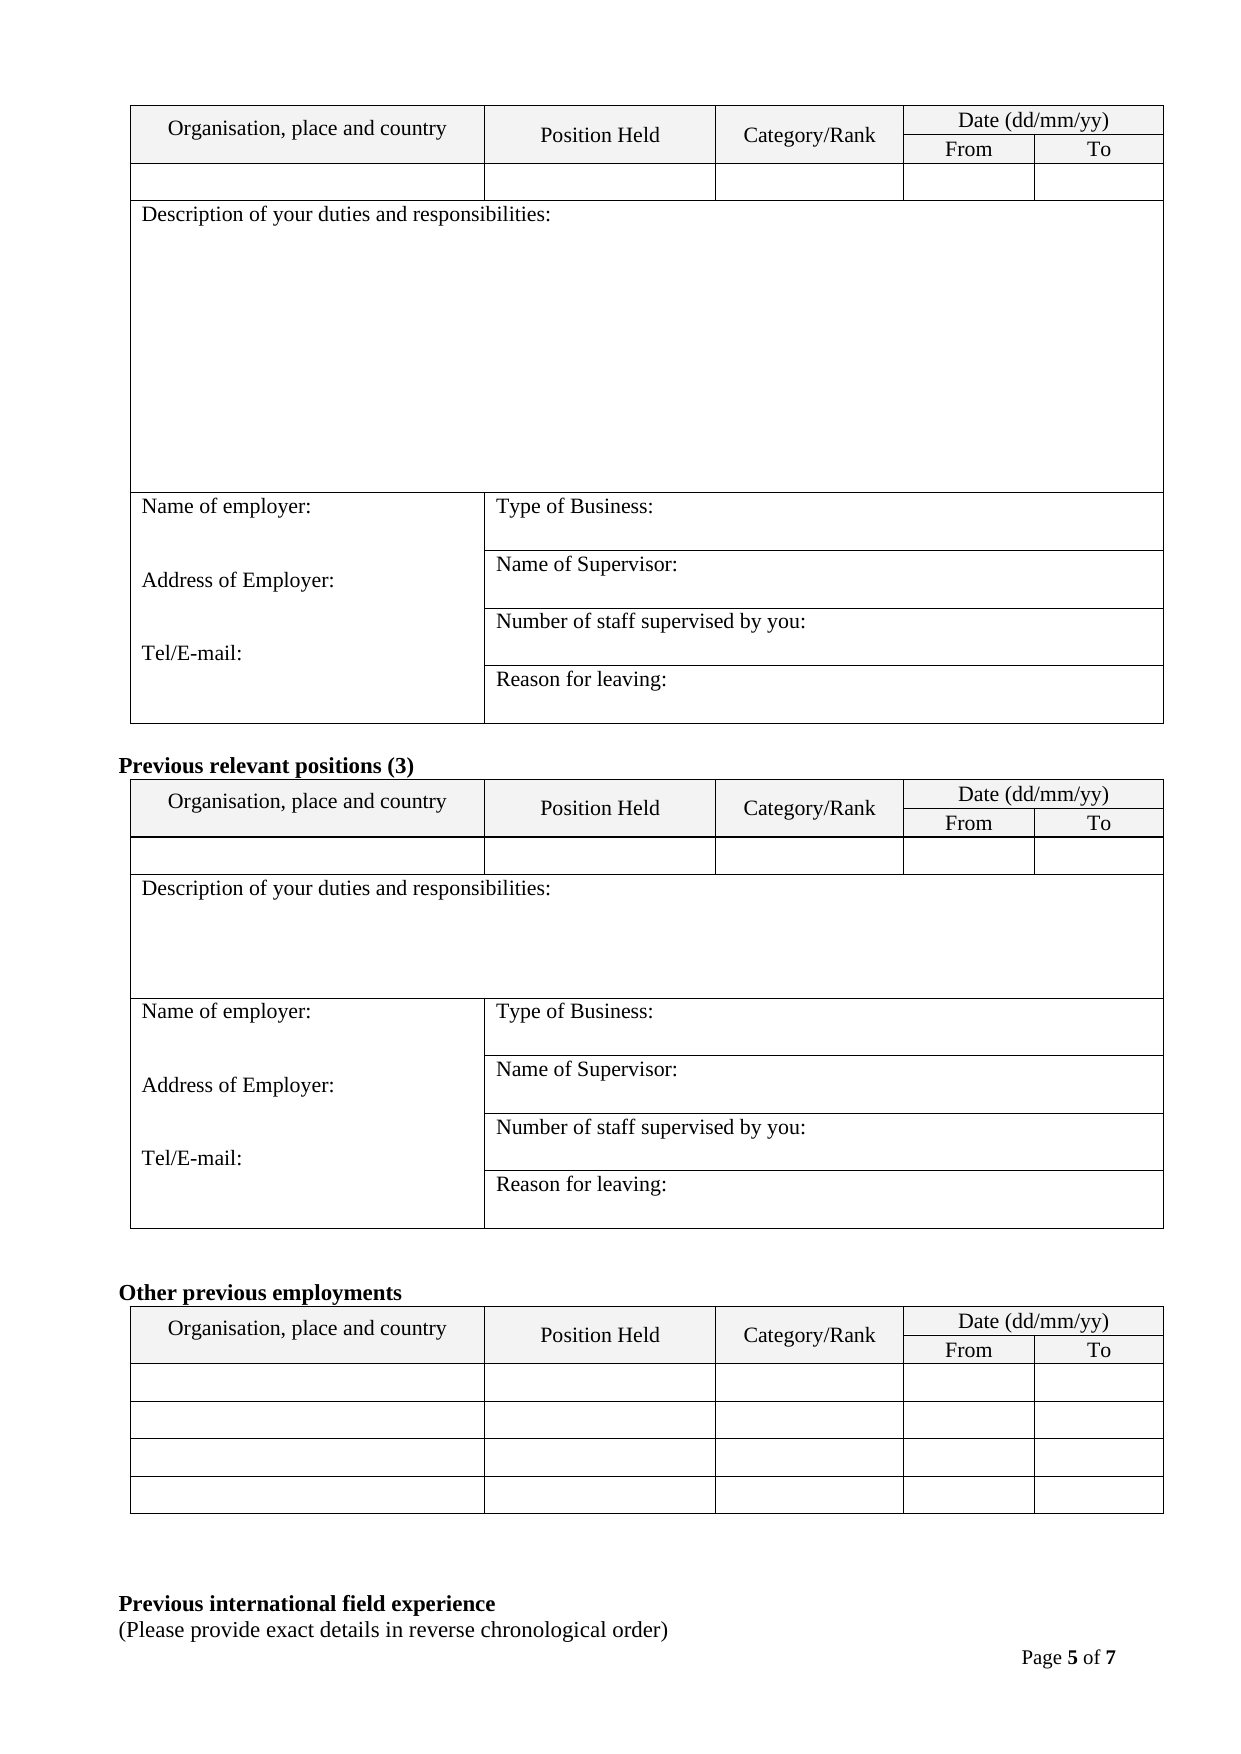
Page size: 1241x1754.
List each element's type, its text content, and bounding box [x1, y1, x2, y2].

table_cell [904, 1477, 1034, 1513]
text Other previous employments [118, 1279, 1116, 1306]
table_cell To [1035, 1336, 1163, 1363]
table_cell To [1035, 135, 1163, 163]
table_cell [131, 1364, 484, 1401]
table_cell [485, 838, 715, 874]
table_cell Reason for leaving: [485, 1171, 1163, 1228]
table_cell [904, 1364, 1034, 1401]
table_cell To [1035, 809, 1163, 836]
table_cell Number of staff supervised by you: [485, 1114, 1163, 1170]
table_cell Reason for leaving: [485, 666, 1163, 723]
table_cell [1035, 1477, 1163, 1513]
table_cell Description of your duties and responsibilities: [131, 875, 1163, 997]
text (Please provide exact details in reverse chronological order) [118, 1616, 1116, 1643]
table_cell Number of staff supervised by you: [485, 609, 1163, 665]
table_cell [716, 1477, 903, 1513]
table_cell [485, 164, 715, 200]
table_header Position Held [485, 1307, 715, 1363]
table_cell [716, 838, 903, 874]
table_cell Name of employer: Address of Employer: Tel/E-mail: [131, 999, 484, 1228]
table_header Position Held [485, 106, 715, 163]
table_header Date (dd/mm/yy) [904, 106, 1163, 134]
table_cell Type of Business: [485, 999, 1163, 1055]
table_header Organisation, place and country [131, 106, 484, 163]
table_cell [485, 1364, 715, 1401]
table_header Organisation, place and country [131, 1307, 484, 1363]
table_cell [131, 1439, 484, 1476]
table_cell [1035, 1364, 1163, 1401]
table_cell Name of Supervisor: [485, 1056, 1163, 1113]
table_header Position Held [485, 780, 715, 836]
text Previous relevant positions (3) [118, 752, 1116, 779]
table_cell [904, 838, 1034, 874]
table_cell From [904, 809, 1034, 836]
table_cell [904, 164, 1034, 200]
table_cell From [904, 1336, 1034, 1363]
text Previous international field experience [118, 1590, 1116, 1616]
table_cell [1035, 838, 1163, 874]
table_cell [485, 1439, 715, 1476]
table_header Date (dd/mm/yy) [904, 780, 1163, 808]
table_cell [904, 1439, 1034, 1476]
table_cell Type of Business: [485, 493, 1163, 550]
table_cell [716, 1402, 903, 1438]
table_header Category/Rank [716, 780, 903, 836]
table_cell [716, 1439, 903, 1476]
table_cell [131, 164, 484, 200]
table_header Category/Rank [716, 106, 903, 163]
table_cell [1035, 164, 1163, 200]
table_header Organisation, place and country [131, 780, 484, 836]
table_header Date (dd/mm/yy) [904, 1307, 1163, 1334]
table_cell [131, 1477, 484, 1513]
table_cell [131, 1402, 484, 1438]
table_header Category/Rank [716, 1307, 903, 1363]
table_cell [716, 1364, 903, 1401]
table_cell Description of your duties and responsibilities: [131, 201, 1163, 492]
table_cell [485, 1477, 715, 1513]
table_cell From [904, 135, 1034, 163]
table_cell [485, 1402, 715, 1438]
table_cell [131, 493, 484, 723]
table_cell [131, 838, 484, 874]
table_cell [1035, 1439, 1163, 1476]
table_cell Name of Supervisor: [485, 551, 1163, 607]
table_cell [716, 164, 903, 200]
table_cell [904, 1402, 1034, 1438]
table_cell [1035, 1402, 1163, 1438]
